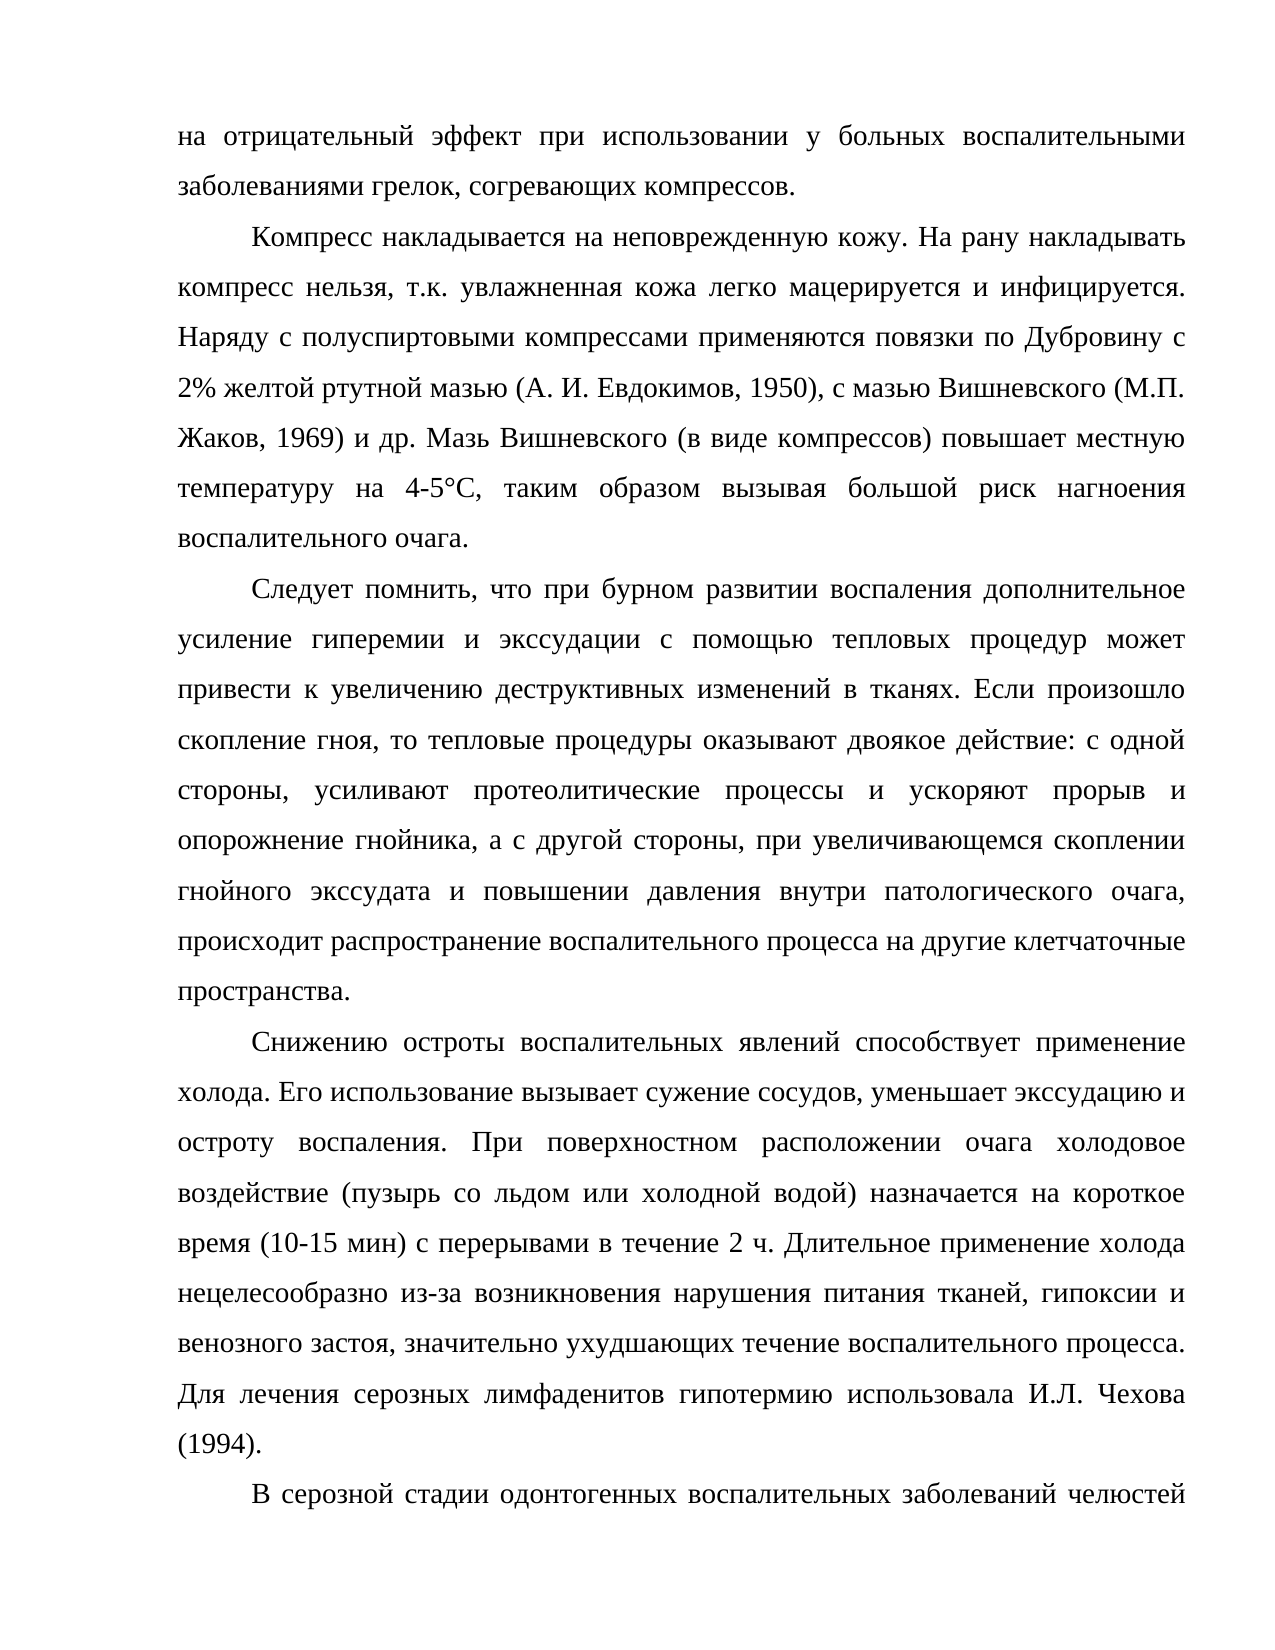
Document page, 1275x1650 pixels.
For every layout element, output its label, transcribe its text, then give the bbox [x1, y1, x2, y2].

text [177, 118, 1186, 202]
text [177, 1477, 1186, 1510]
text Компресс накладывается на неповрежденную кожу. На рану накладывать компресс нельзя, т.к. увлажненная кожа легко мацерируется и инфицируется. Наряду с полуспиртовыми компрессами применяются повязки по Дубровину с 2% желтой ртутной мазью (А. И. Евдокимов, 1950), с мазью Вишневского (М.П. Жаков, 1969) и др. Мазь Вишневского (в виде компрессов) повышает местную температуру на 4-5°С, таким образом вызывая большой риск нагноения воспалительного очага. [177, 219, 1186, 554]
text Снижению остроты воспалительных явлений способствует применение холода. Его использование вызывает сужение сосудов, уменьшает экссудацию и остроту воспаления. При поверхностном расположении очага холодовое воздействие (пузырь со льдом или холодной водой) назначается на короткое время (10-15 мин) с перерывами в течение 2 ч. Длительное применение холода нецелесообразно из-за возникновения нарушения питания тканей, гипоксии и венозного застоя, значительно ухудшающих течение воспалительного процесса. Для лечения серозных лимфаденитов гипотермию использовала И.Л. Чехова (1994). [177, 1024, 1186, 1460]
text Следует помнить, что при бурном развитии воспаления дополнительное усиление гиперемии и экссудации с помощью тепловых процедур может привести к увеличению деструктивных изменений в тканях. Если произошло скопление гноя, то тепловые процедуры оказывают двоякое действие: с одной стороны, усиливают протеолитические процессы и ускоряют прорыв и опорожнение гнойника, а с другой стороны, при увеличивающемся скоплении гнойного экссудата и повышении давления внутри патологического очага, происходит распространение воспалительного процесса на другие клетчаточные пространства. [177, 571, 1186, 1007]
